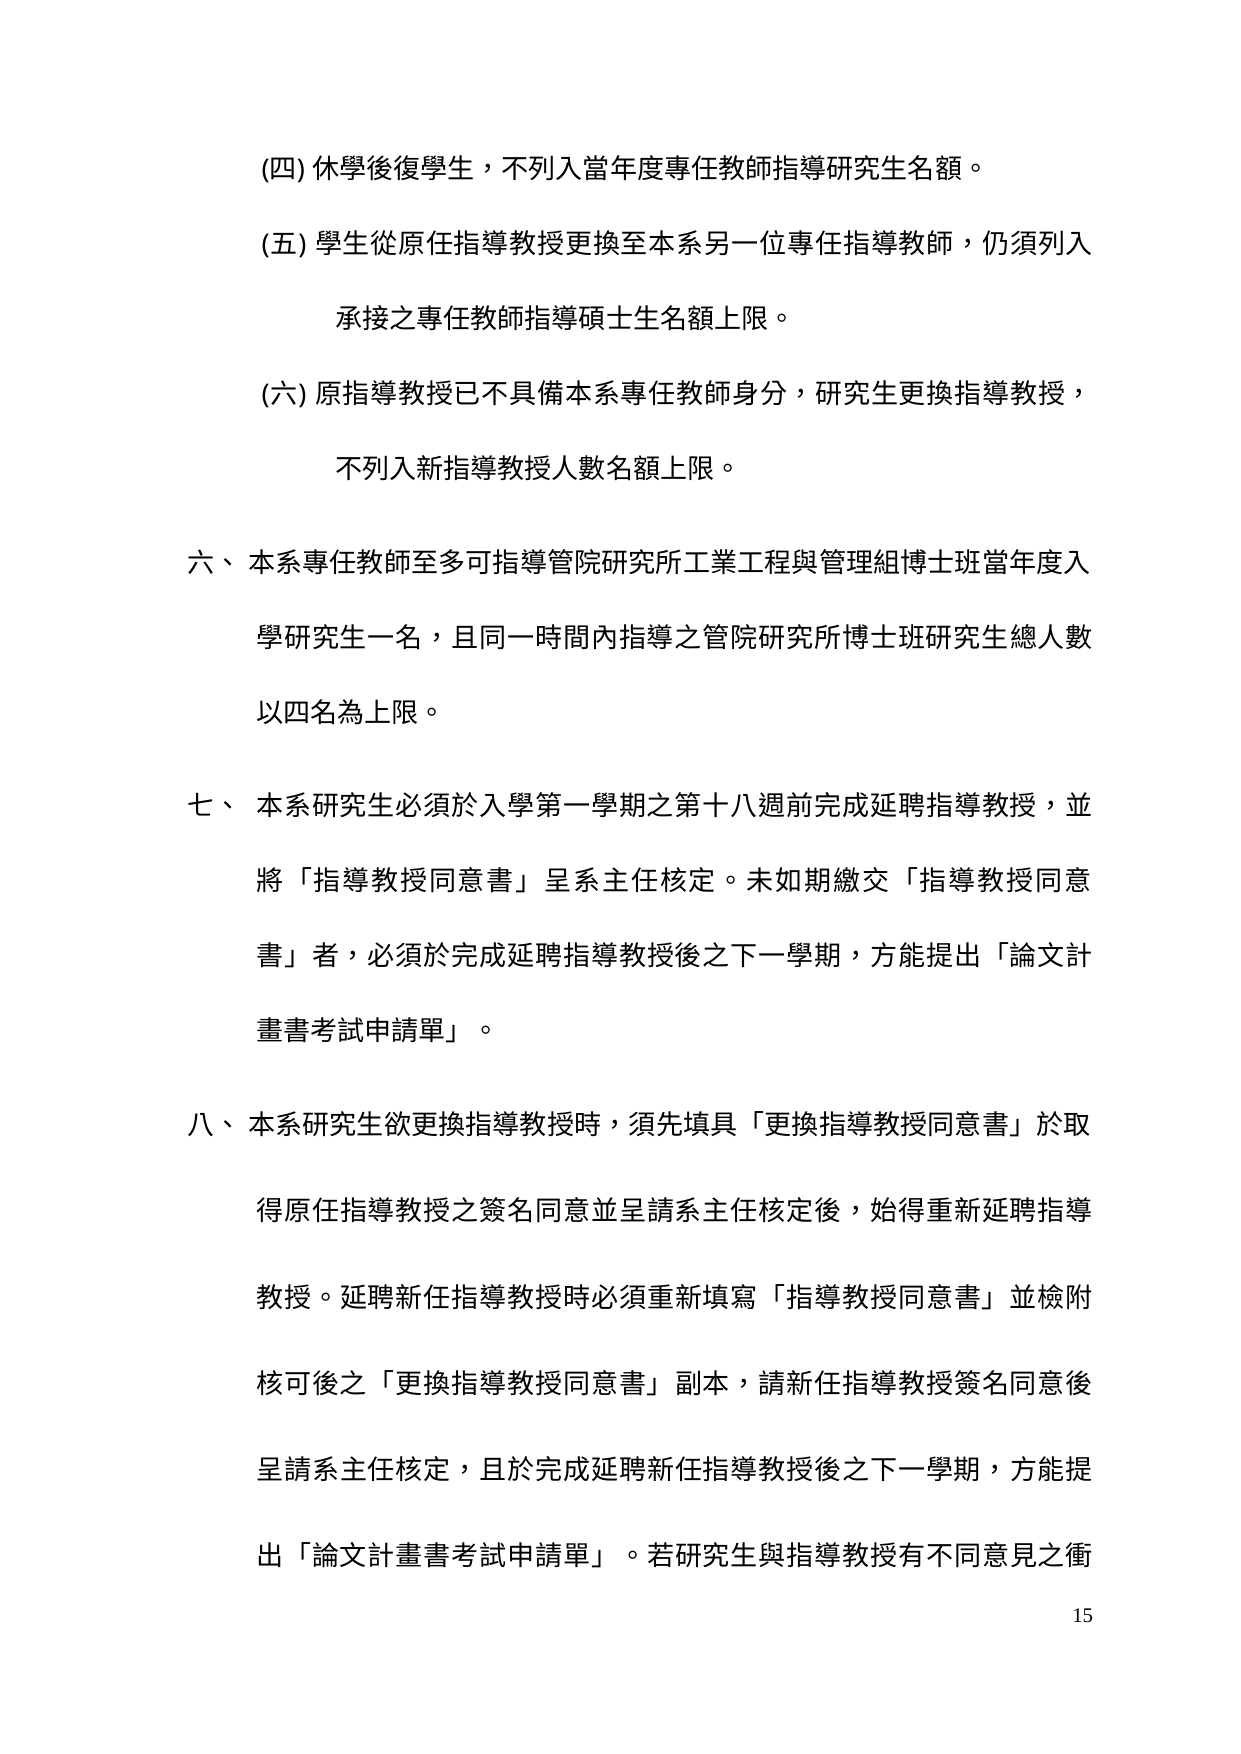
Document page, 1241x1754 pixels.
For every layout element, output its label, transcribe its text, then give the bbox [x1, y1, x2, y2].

text (四) 休學後復學生，不列入當年度專任教師指導研究生名額。 [261, 129, 1093, 204]
text (五) 學生從原任指導教授更換至本系另一位專任指導教師，仍須列入 承接之專任教師指導碩士生名額上限。 [261, 204, 1093, 354]
text 七、 本系研究生必須於入學第一學期之第十八週前完成延聘指導教授，並將「指導教授同意書」呈系主任核定。未如期繳交「指導教授同意書」者，必須於完成延聘指導教授後之下一學期，方能提出「論文計畫書考試申請單」。 [187, 767, 1093, 1067]
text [187, 1085, 1093, 1592]
text 六、 本系專任教師至多可指導管院研究所工業工程與管理組博士班當年度入學研究生一名，且同一時間內指導之管院研究所博士班研究生總人數以四名為上限。 [187, 523, 1093, 748]
text (六) 原指導教授已不具備本系專任教師身分，研究生更換指導教授，不列入新指導教授人數名額上限。 [261, 354, 1093, 504]
